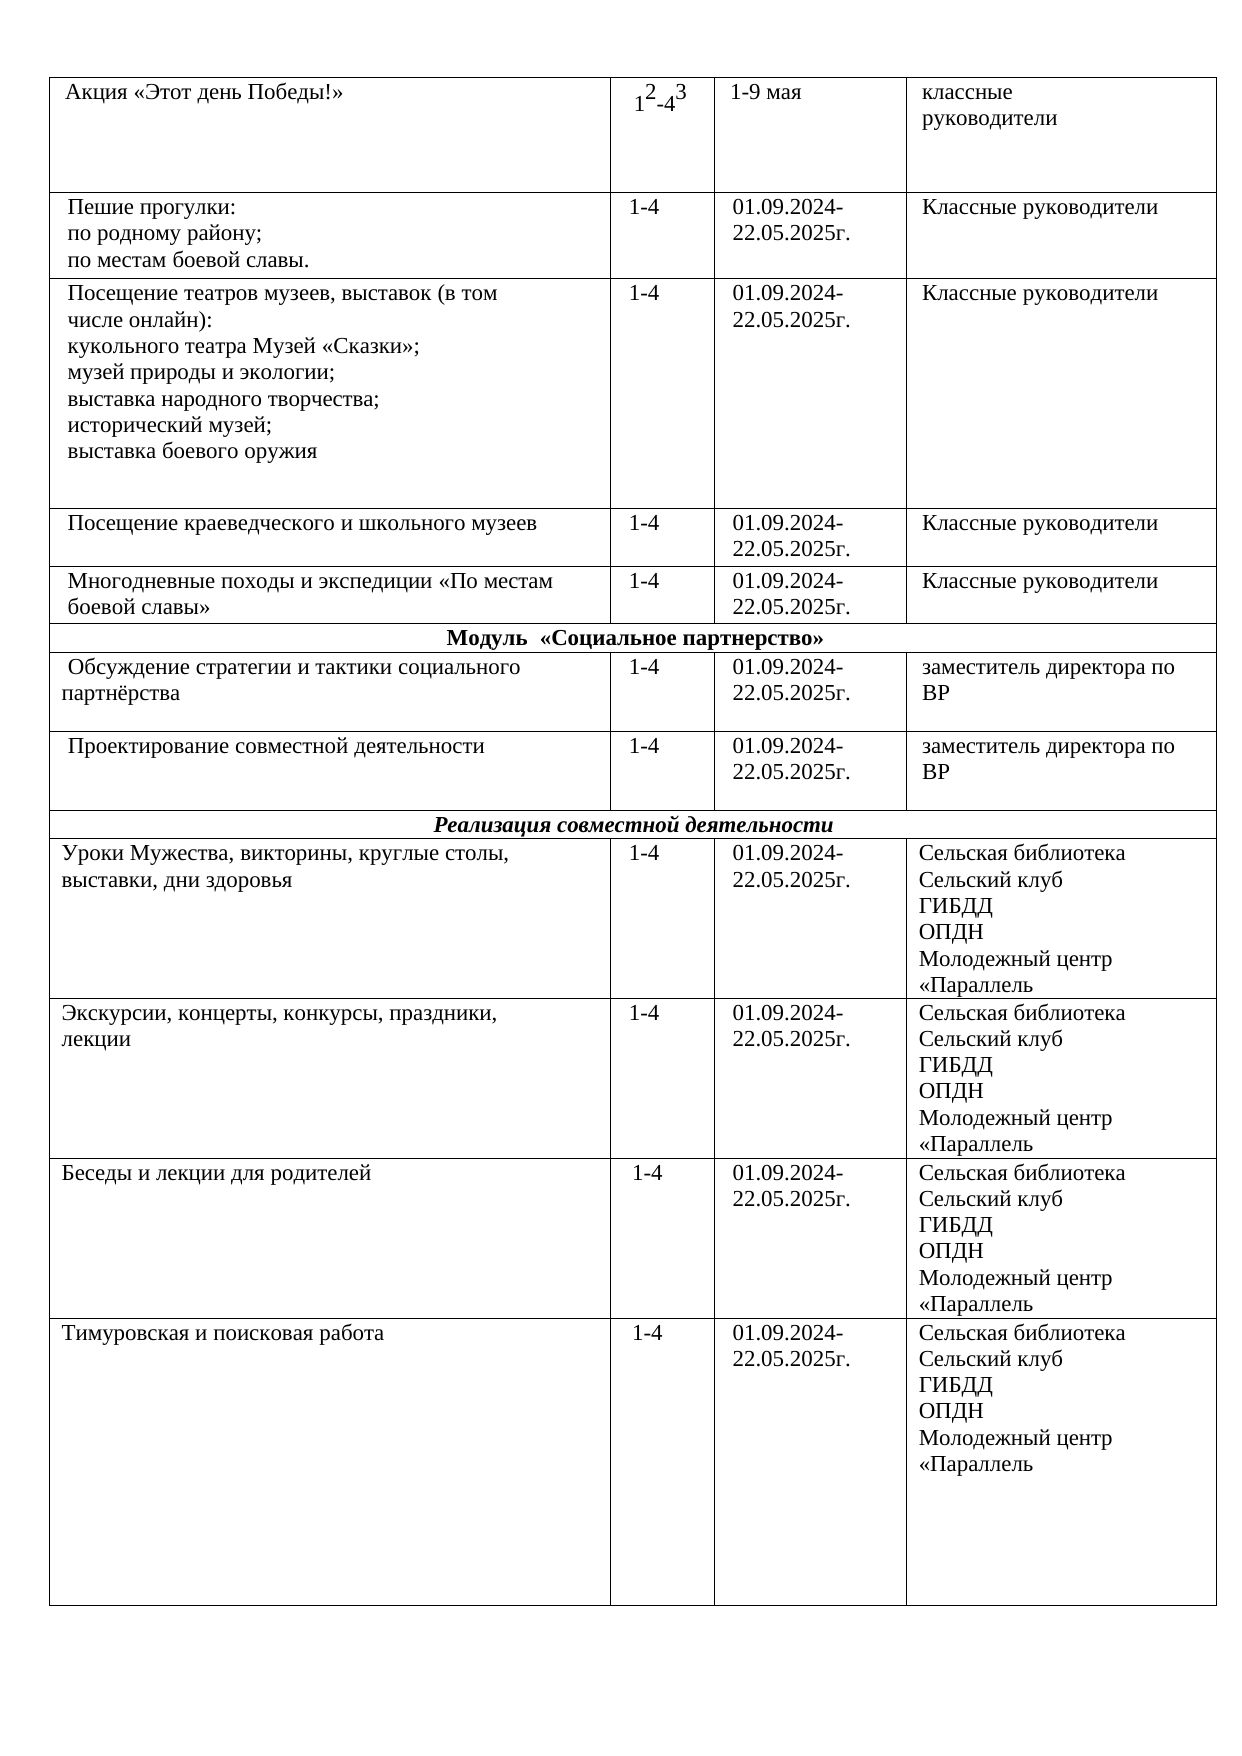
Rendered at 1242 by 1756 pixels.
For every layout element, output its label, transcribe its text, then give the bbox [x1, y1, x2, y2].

table_cell 1-4 [611, 839, 714, 997]
table_cell Классные руководители [907, 279, 1216, 508]
table_cell 01.09.2024- 22.05.2025г. [715, 999, 906, 1157]
table_cell заместитель директора по ВР [907, 732, 1216, 810]
table_cell 1-4 [611, 193, 714, 278]
table_cell 01.09.2024- 22.05.2025г. [715, 732, 906, 810]
table_cell 1-4 [611, 732, 714, 810]
table_cell Модуль «Социальное партнерство» [50, 624, 1216, 652]
table_cell Посещение театров музеев, выставок (в том числе онлайн): кукольного театра Музей «Сказки»; музей природы и экологии; выставка народного творчества; исторический музей; выставка боевого оружия [50, 279, 610, 508]
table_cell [907, 1159, 1216, 1317]
table_cell Обсуждение стратегии и тактики социального партнёрства [50, 653, 610, 731]
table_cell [715, 1319, 906, 1605]
table_cell Беседы и лекции для родителей [50, 1159, 610, 1317]
table_cell Многодневные походы и экспедиции «По местам боевой славы» [50, 567, 610, 623]
table_cell Пешие прогулки: по родному району; по местам боевой славы. [50, 193, 610, 278]
table_cell 1-4 [611, 1159, 714, 1317]
table_cell Проектирование совместной деятельности [50, 732, 610, 810]
table_cell 1-4 [611, 509, 714, 566]
table_cell Посещение краеведческого и школьного музеев [50, 509, 610, 566]
table_cell 1-4 [611, 653, 714, 731]
table_cell 01.09.2024- 22.05.2025г. [715, 279, 906, 508]
table_cell 01.09.2024- 22.05.2025г. [715, 509, 906, 566]
table_cell заместитель директора по ВР [907, 653, 1216, 731]
table_cell 01.09.2024- 22.05.2025г. [715, 567, 906, 623]
table_header Акция «Этот день Победы!» [50, 78, 610, 192]
table_cell 1-4 [611, 1319, 714, 1605]
table_cell 1-4 [611, 279, 714, 508]
table_cell Сельская библиотека Сельский клуб ГИБДД ОПДН Молодежный центр «Параллель [907, 999, 1216, 1157]
table_cell 01.09.2024- 22.05.2025г. [715, 193, 906, 278]
table_cell Классные руководители [907, 509, 1216, 566]
table_cell 01.09.2024- 22.05.2025г. [715, 1159, 906, 1317]
table_header 1-9 мая [715, 78, 906, 192]
table_cell 01.09.2024- 22.05.2025г. [715, 653, 906, 731]
table_cell Реализация совместной деятельности [50, 811, 1216, 838]
table_cell Экскурсии, концерты, конкурсы, праздники, лекции [50, 999, 610, 1157]
table_cell Сельская библиотека Сельский клуб ГИБДД ОПДН Молодежный центр «Параллель [907, 839, 1216, 997]
table_header классные руководители [907, 78, 1216, 192]
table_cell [907, 1319, 1216, 1605]
table_cell Классные руководители [907, 567, 1216, 623]
table_cell Тимуровская и поисковая работа [50, 1319, 610, 1605]
table_cell 01.09.2024- 22.05.2025г. [715, 839, 906, 997]
table_cell Классные руководители [907, 193, 1216, 278]
table_header 12-43 [611, 78, 714, 192]
table_cell 1-4 [611, 999, 714, 1157]
table_cell Уроки Мужества, викторины, круглые столы, выставки, дни здоровья [50, 839, 610, 997]
table_cell 1-4 [611, 567, 714, 623]
